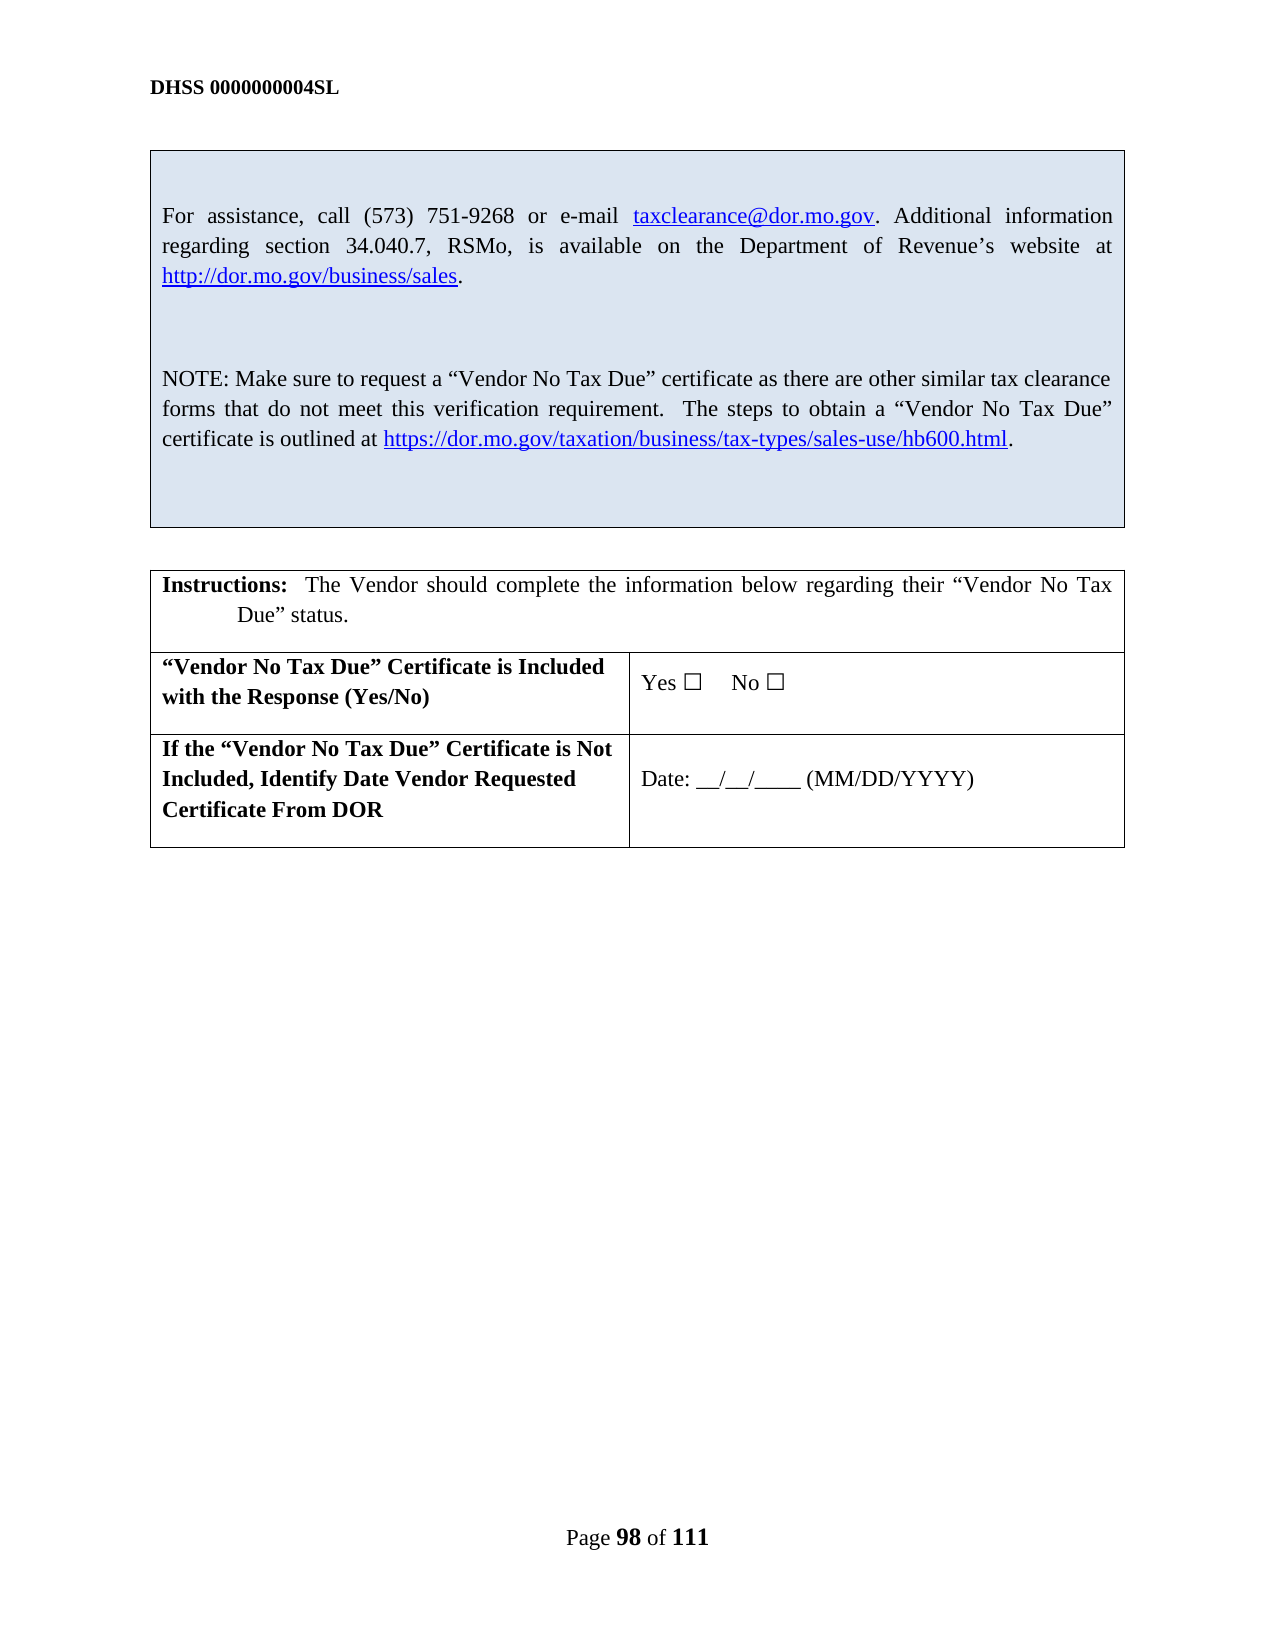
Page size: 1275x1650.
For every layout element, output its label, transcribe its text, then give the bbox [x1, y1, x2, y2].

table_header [151, 151, 1124, 527]
table_cell “Vendor No Tax Due” Certificate is Included with the Response (Yes/No) [151, 653, 629, 734]
table_cell If the “Vendor No Tax Due” Certificate is Not Included, Identify Date Vendor Requested Certificate From DOR [151, 735, 629, 847]
table_cell Yes No [630, 653, 1124, 734]
table_header Instructions: The Vendor should complete the information below regarding their “Vendor No Tax Due” status. [151, 571, 1124, 652]
table_cell Date: __/__/____ (MM/DD/YYYY) [630, 735, 1124, 847]
